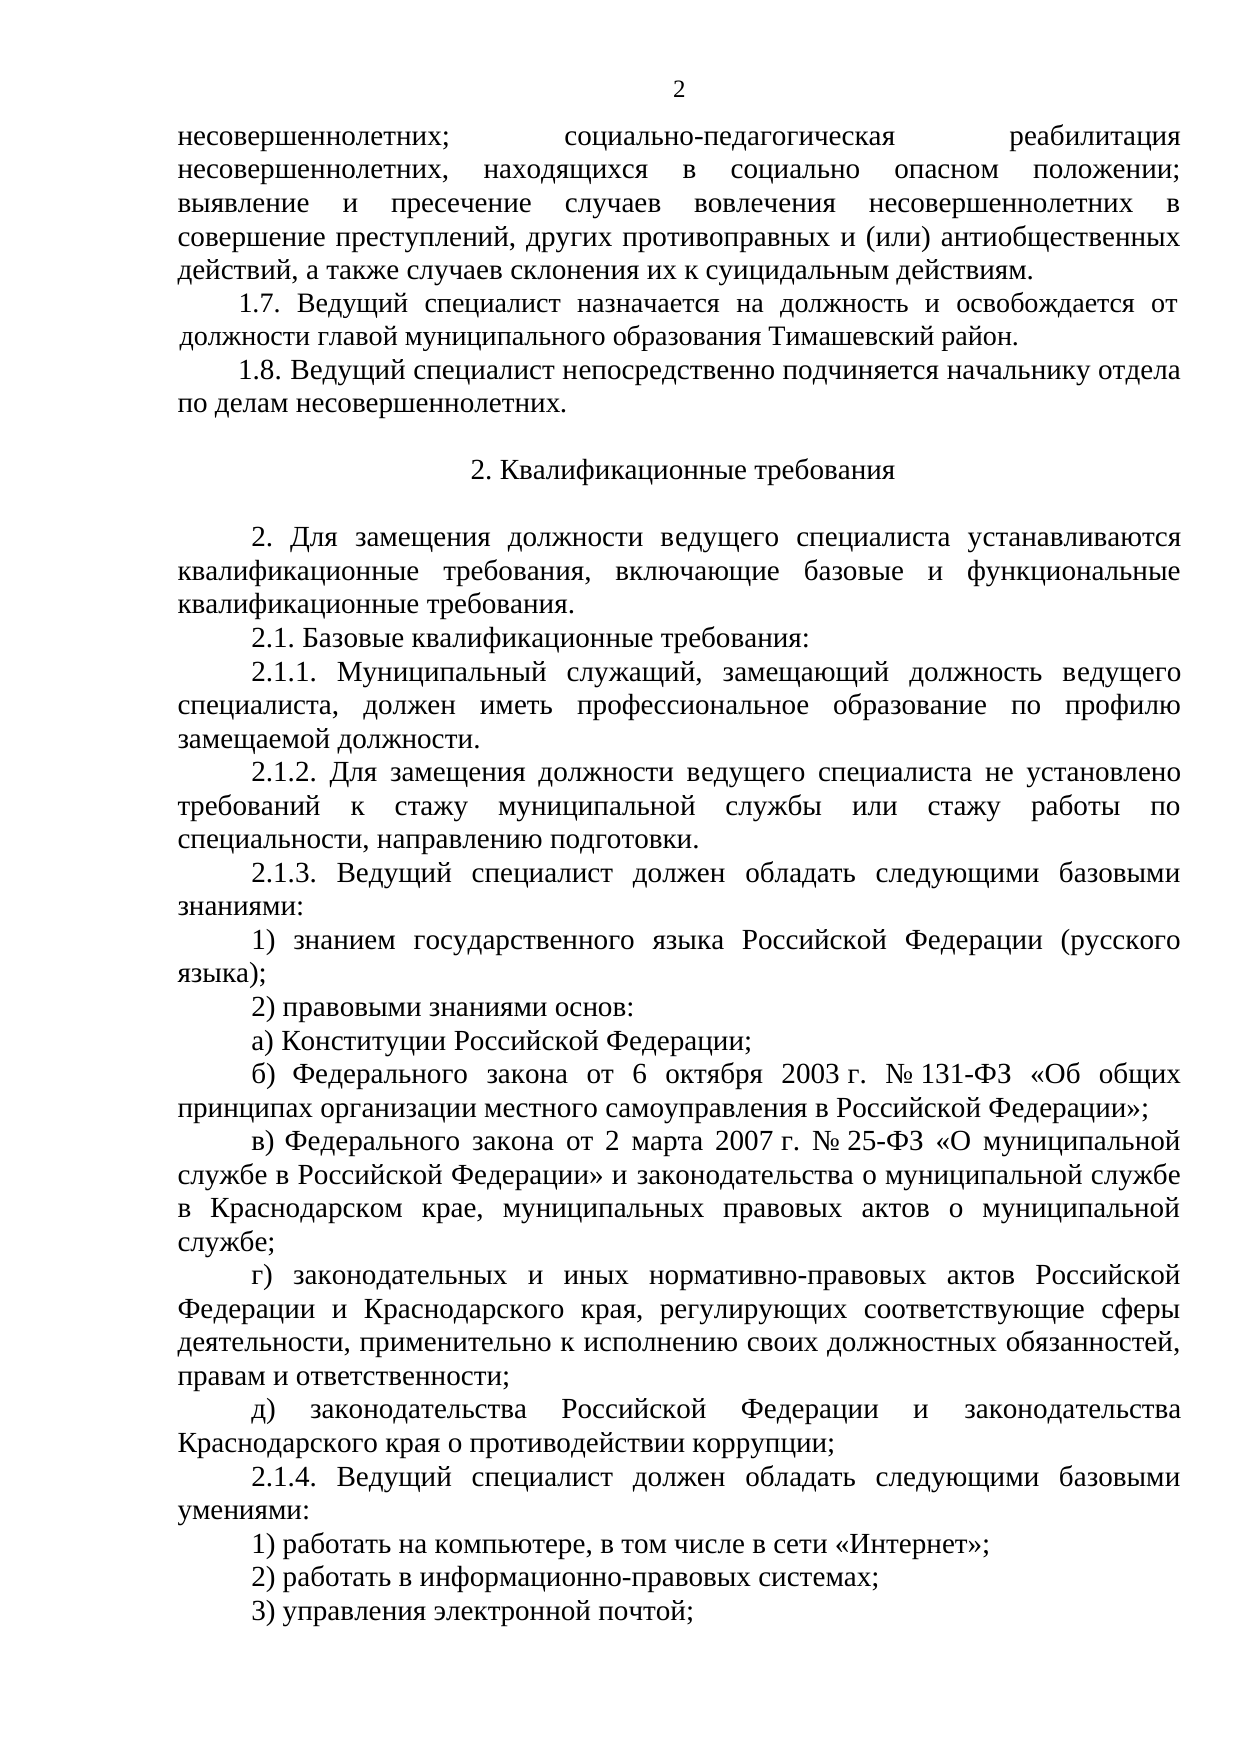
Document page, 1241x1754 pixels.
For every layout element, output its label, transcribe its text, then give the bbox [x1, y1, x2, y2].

text 1) работать на компьютере, в том числе в сети «Интернет»; [177, 1526, 1181, 1559]
text в) Федерального закона от 2 марта 2007 г. № 25-ФЗ «О муниципальной службе в Российской Федерации» и законодательства о муниципальной службе в Краснодарском крае, муниципальных правовых актов о муниципальной службе; [177, 1123, 1181, 1257]
text 1) знанием государственного языка Российской Федерации (русского языка); [177, 922, 1181, 989]
text г) законодательных и иных нормативно-правовых актов Российской Федерации и Краснодарского края, регулирующих соответствующие сферы деятельности, применительно к исполнению своих должностных обязанностей, правам и ответственности; [177, 1257, 1181, 1392]
text 2.1.3. Ведущий специалист должен обладать следующими базовыми знаниями: [177, 855, 1181, 922]
text д) законодательства Российской Федерации и законодательства Краснодарского края о противодействии коррупции; [177, 1392, 1181, 1459]
text 2) правовыми знаниями основ: [177, 989, 1181, 1023]
text 2.1. Базовые квалификационные требования: [177, 620, 1181, 654]
text 1.7. Ведущий специалист назначается на должность и освобождается от должности главой муниципального образования Тимашевский район. [179, 286, 1179, 352]
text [177, 118, 1181, 286]
text 2) работать в информационно-правовых системах; [177, 1559, 1181, 1593]
text б) Федерального закона от 6 октября 2003 г. № 131-ФЗ «Об общих принципах организации местного самоуправления в Российской Федерации»; [177, 1056, 1181, 1123]
text 2.1.1. Муниципальный служащий, замещающий должность ведущего специалиста, должен иметь профессиональное образование по профилю замещаемой должности. [177, 654, 1181, 754]
text а) Конституции Российской Федерации; [177, 1023, 1181, 1056]
text 1.8. Ведущий специалист непосредственно подчиняется начальнику отдела по делам несовершеннолетних. [177, 352, 1181, 419]
text 2. Квалификационные требования [177, 452, 1181, 486]
text 3) управления электронной почтой; [177, 1593, 1181, 1626]
text 2.1.2. Для замещения должности ведущего специалиста не установлено требований к стажу муниципальной службы или стажу работы по специальности, направлению подготовки. [177, 754, 1181, 855]
text 2. Для замещения должности ведущего специалиста устанавливаются квалификационные требования, включающие базовые и функциональные квалификационные требования. [177, 519, 1181, 620]
text 2.1.4. Ведущий специалист должен обладать следующими базовыми умениями: [177, 1459, 1181, 1526]
